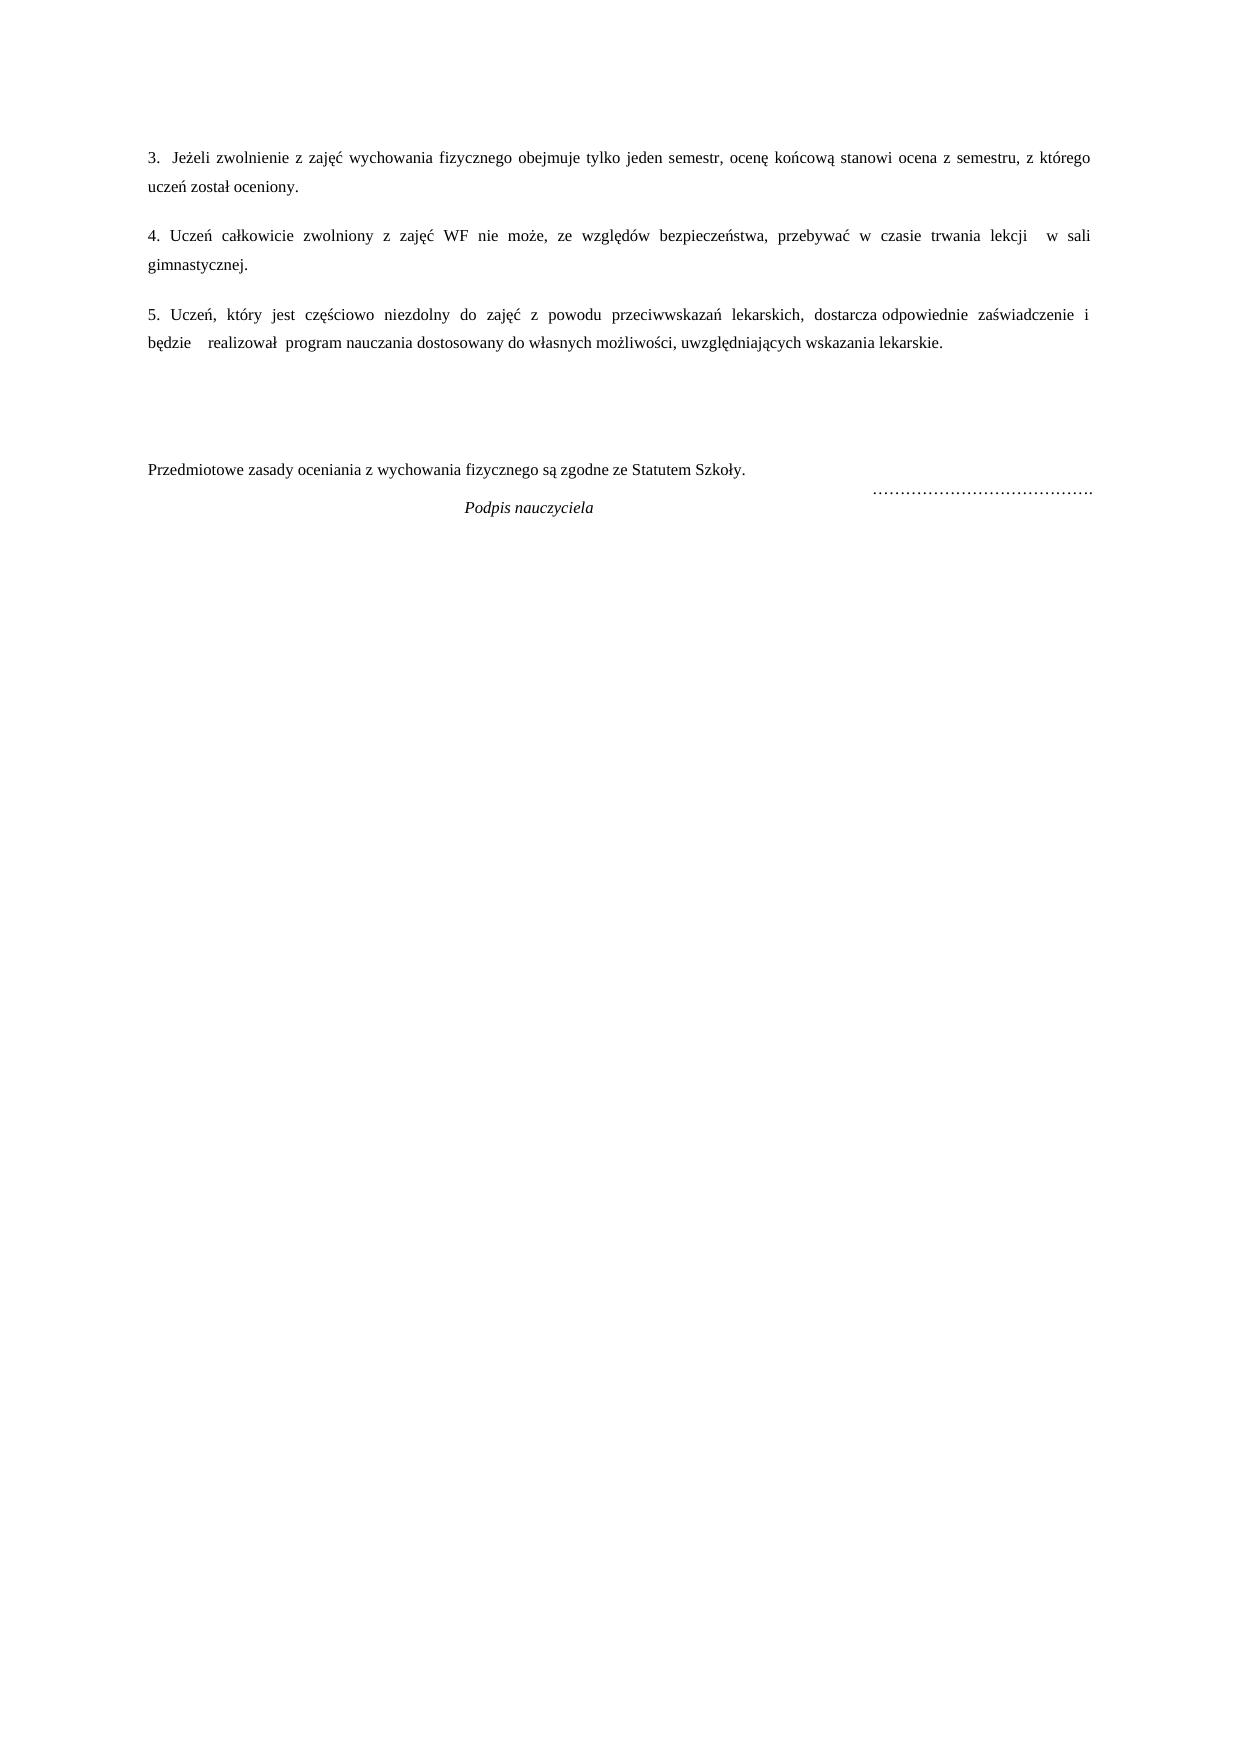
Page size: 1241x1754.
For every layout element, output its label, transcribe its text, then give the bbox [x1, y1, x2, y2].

text Przedmiotowe zasady oceniania z wychowania fizycznego są zgodne ze Statutem Szkoły. [148, 459, 1093, 478]
text 5. Uczeń, który jest częściowo niezdolny do zajęć z powodu przeciwwskazań lekarskich, dostarcza odpowiednie zaświadczenie i będzie realizował program nauczania dostosowany do własnych możliwości, uwzględniających wskazania lekarskie. [148, 304, 1093, 352]
text 4. Uczeń całkowicie zwolniony z zajęć WF nie może, ze względów bezpieczeństwa, przebywać w czasie trwania lekcji w sali gimnastycznej. [148, 226, 1093, 274]
text Podpis nauczyciela [148, 498, 1093, 517]
text 3. Jeżeli zwolnienie z zajęć wychowania fizycznego obejmuje tylko jeden semestr, ocenę końcową stanowi ocena z semestru, z którego uczeń został oceniony. [148, 148, 1093, 196]
text …………………………………. [148, 478, 1093, 498]
